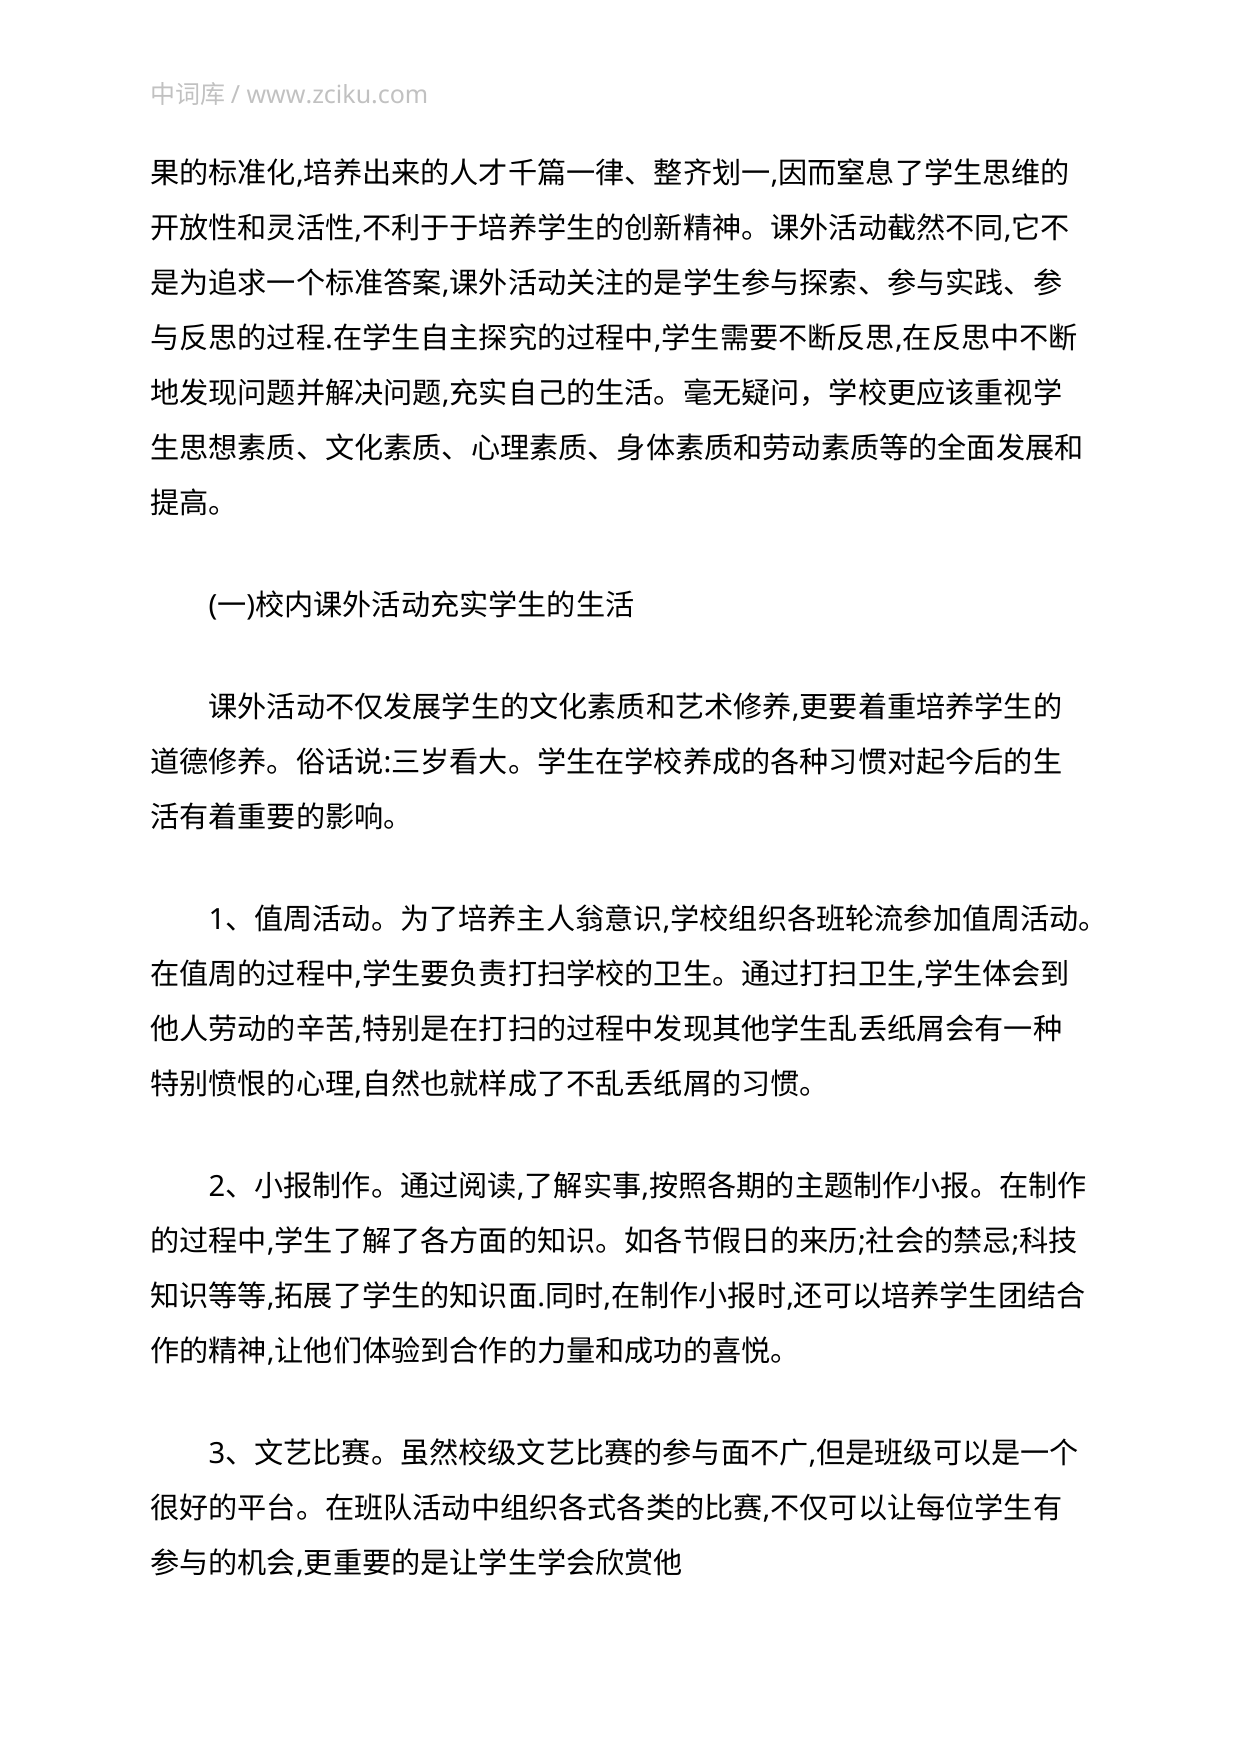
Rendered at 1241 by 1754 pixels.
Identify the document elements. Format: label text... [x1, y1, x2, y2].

text 2、小报制作。通过阅读,了解实事,按照各期的主题制作小报。在制作的过程中,学生了解了各方面的知识。如各节假日的来历;社会的禁忌;科技知识等等,拓展了学生的知识面.同时,在制作小报时,还可以培养学生团结合作的精神,让他们体验到合作的力量和成功的喜悦。 [150, 1162, 1090, 1370]
text 课外活动不仅发展学生的文化素质和艺术修养,更要着重培养学生的道德修养。俗话说:三岁看大。学生在学校养成的各种习惯对起今后的生活有着重要的影响。 [150, 684, 1090, 836]
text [150, 150, 1090, 522]
text 1、值周活动。为了培养主人翁意识,学校组织各班轮流参加值周活动。在值周的过程中,学生要负责打扫学校的卫生。通过打扫卫生,学生体会到他人劳动的辛苦,特别是在打扫的过程中发现其他学生乱丢纸屑会有一种特别愤恨的心理,自然也就样成了不乱丢纸屑的习惯。 [150, 895, 1090, 1103]
text 3、文艺比赛。虽然校级文艺比赛的参与面不广,但是班级可以是一个很好的平台。在班队活动中组织各式各类的比赛,不仅可以让每位学生有参与的机会,更重要的是让学生学会欣赏他 [150, 1429, 1090, 1582]
text (一)校内课外活动充实学生的生活 [150, 582, 1090, 624]
